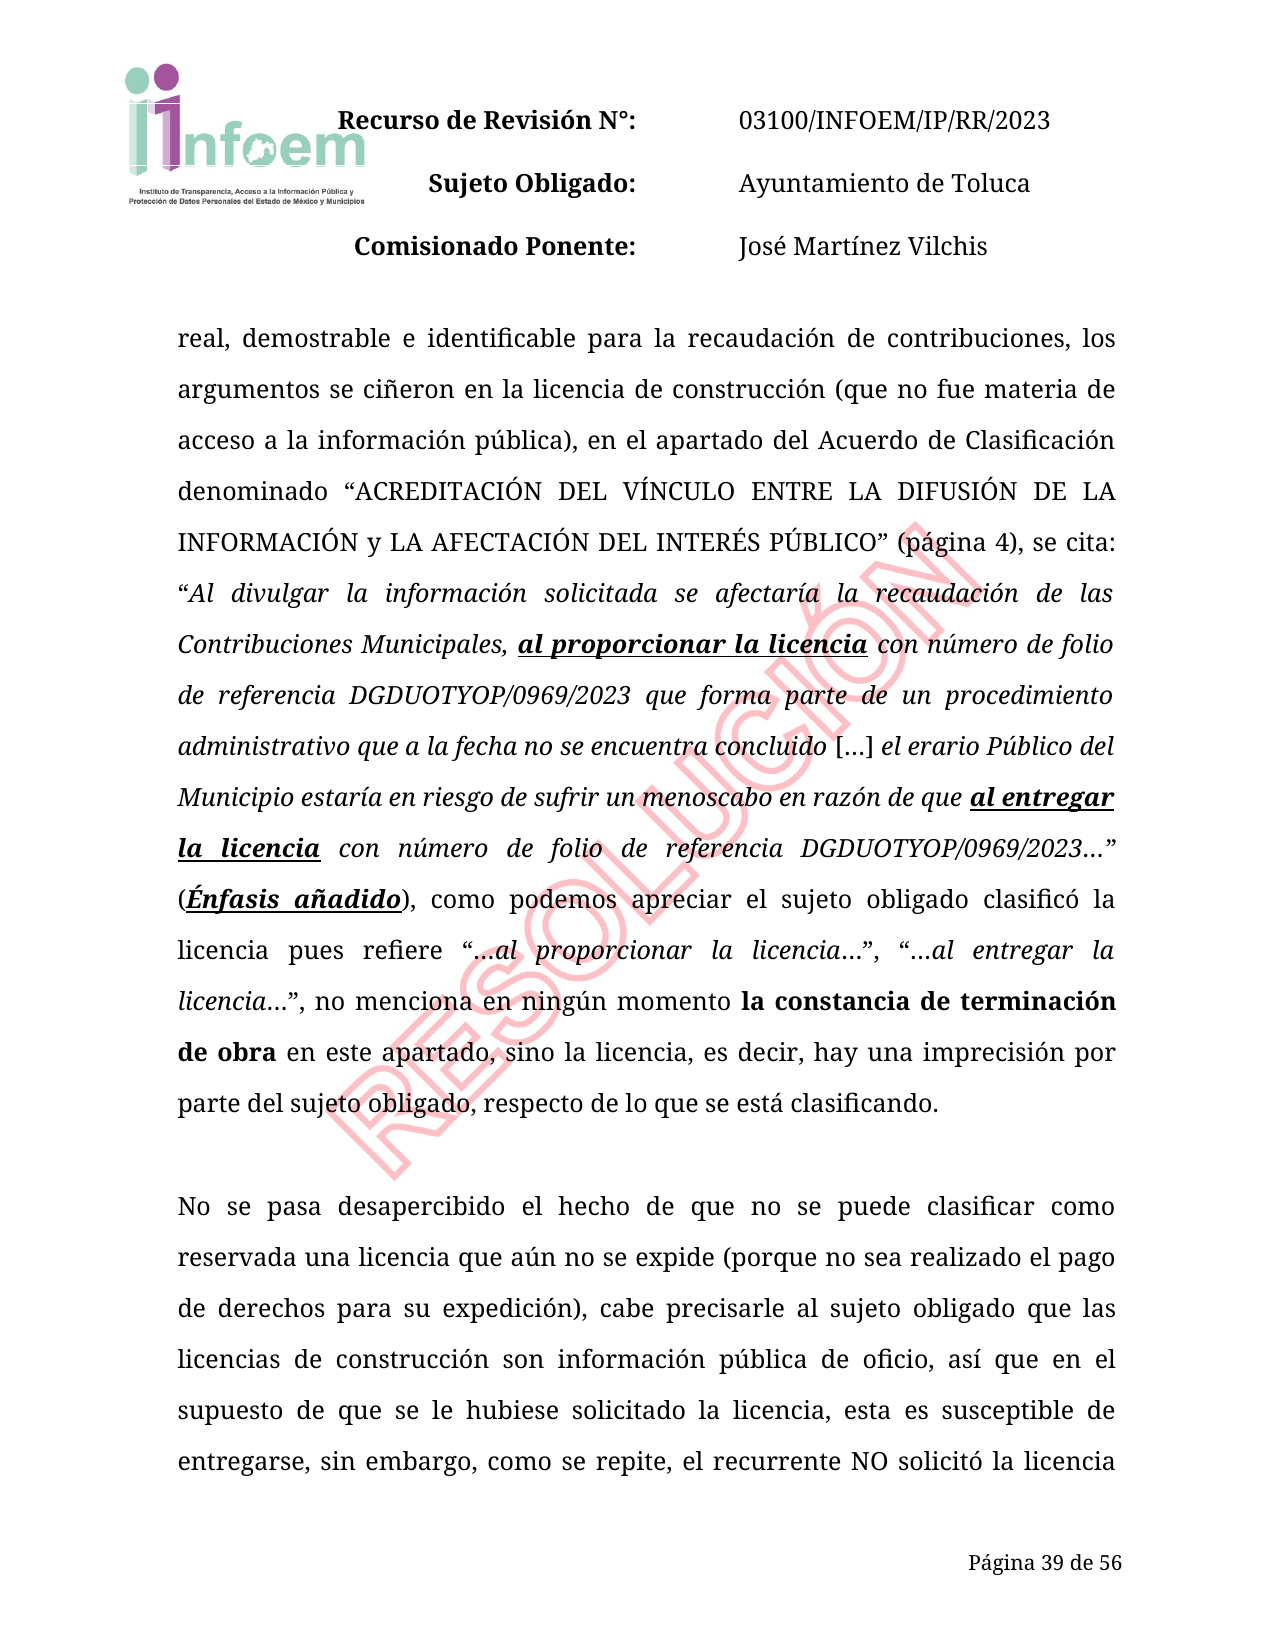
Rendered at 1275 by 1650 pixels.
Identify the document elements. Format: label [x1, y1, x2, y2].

text [177, 1188, 1117, 1477]
picture [6, 3, 1271, 1650]
text [177, 321, 1117, 1120]
